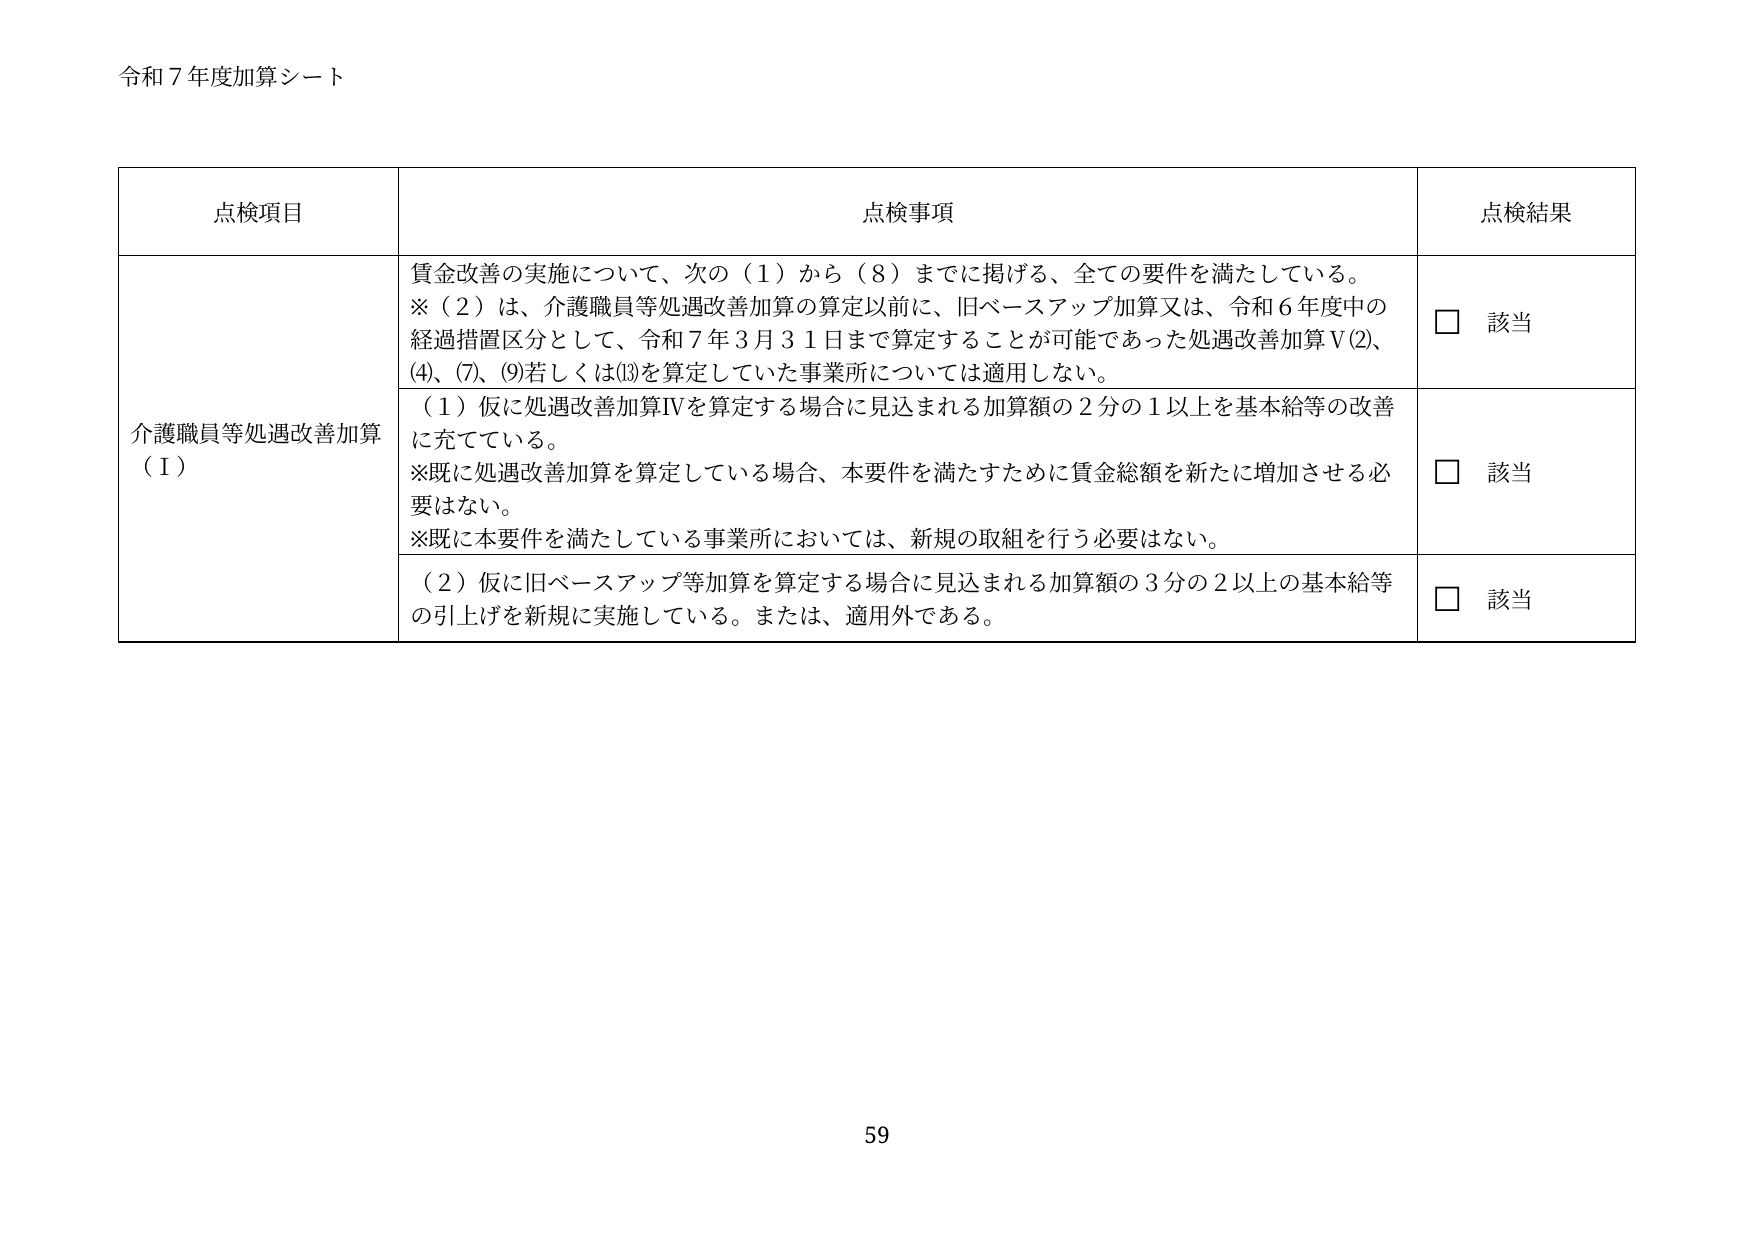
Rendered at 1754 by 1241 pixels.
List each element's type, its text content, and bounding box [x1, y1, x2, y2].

table_header 点検事項 [399, 168, 1417, 255]
table_cell 賃金改善の実施について、次の（１）から（８）までに掲げる、全ての要件を満たしている。 ※（２）は、介護職員等処遇改善加算の算定以前に、旧ベースアップ加算又は、令和６年度中の経過措置区分として、令和７年３月３１日まで算定することが可能であった処遇改善加算Ⅴ⑵、⑷、⑺、⑼若しくは⒀を算定していた事業所については適用しない。 [399, 256, 1417, 388]
table_cell 介護職員等処遇改善加算（Ⅰ） [119, 256, 398, 641]
table_cell 該当 [1476, 555, 1635, 641]
table_cell （２）仮に旧ベースアップ等加算を算定する場合に見込まれる加算額の３分の２以上の基本給等の引上げを新規に実施している。または、適用外である。 [399, 555, 1417, 641]
table_header 点検項目 [119, 168, 398, 255]
table_cell 該当 [1476, 389, 1635, 554]
table_header 点検結果 [1418, 168, 1635, 255]
table_cell （１）仮に処遇改善加算Ⅳを算定する場合に見込まれる加算額の２分の１以上を基本給等の改善に充てている。 ※既に処遇改善加算を算定している場合、本要件を満たすために賃金総額を新たに増加させる必要はない。 ※既に本要件を満たしている事業所においては、新規の取組を行う必要はない。 [399, 389, 1417, 554]
table_cell 該当 [1476, 256, 1635, 388]
